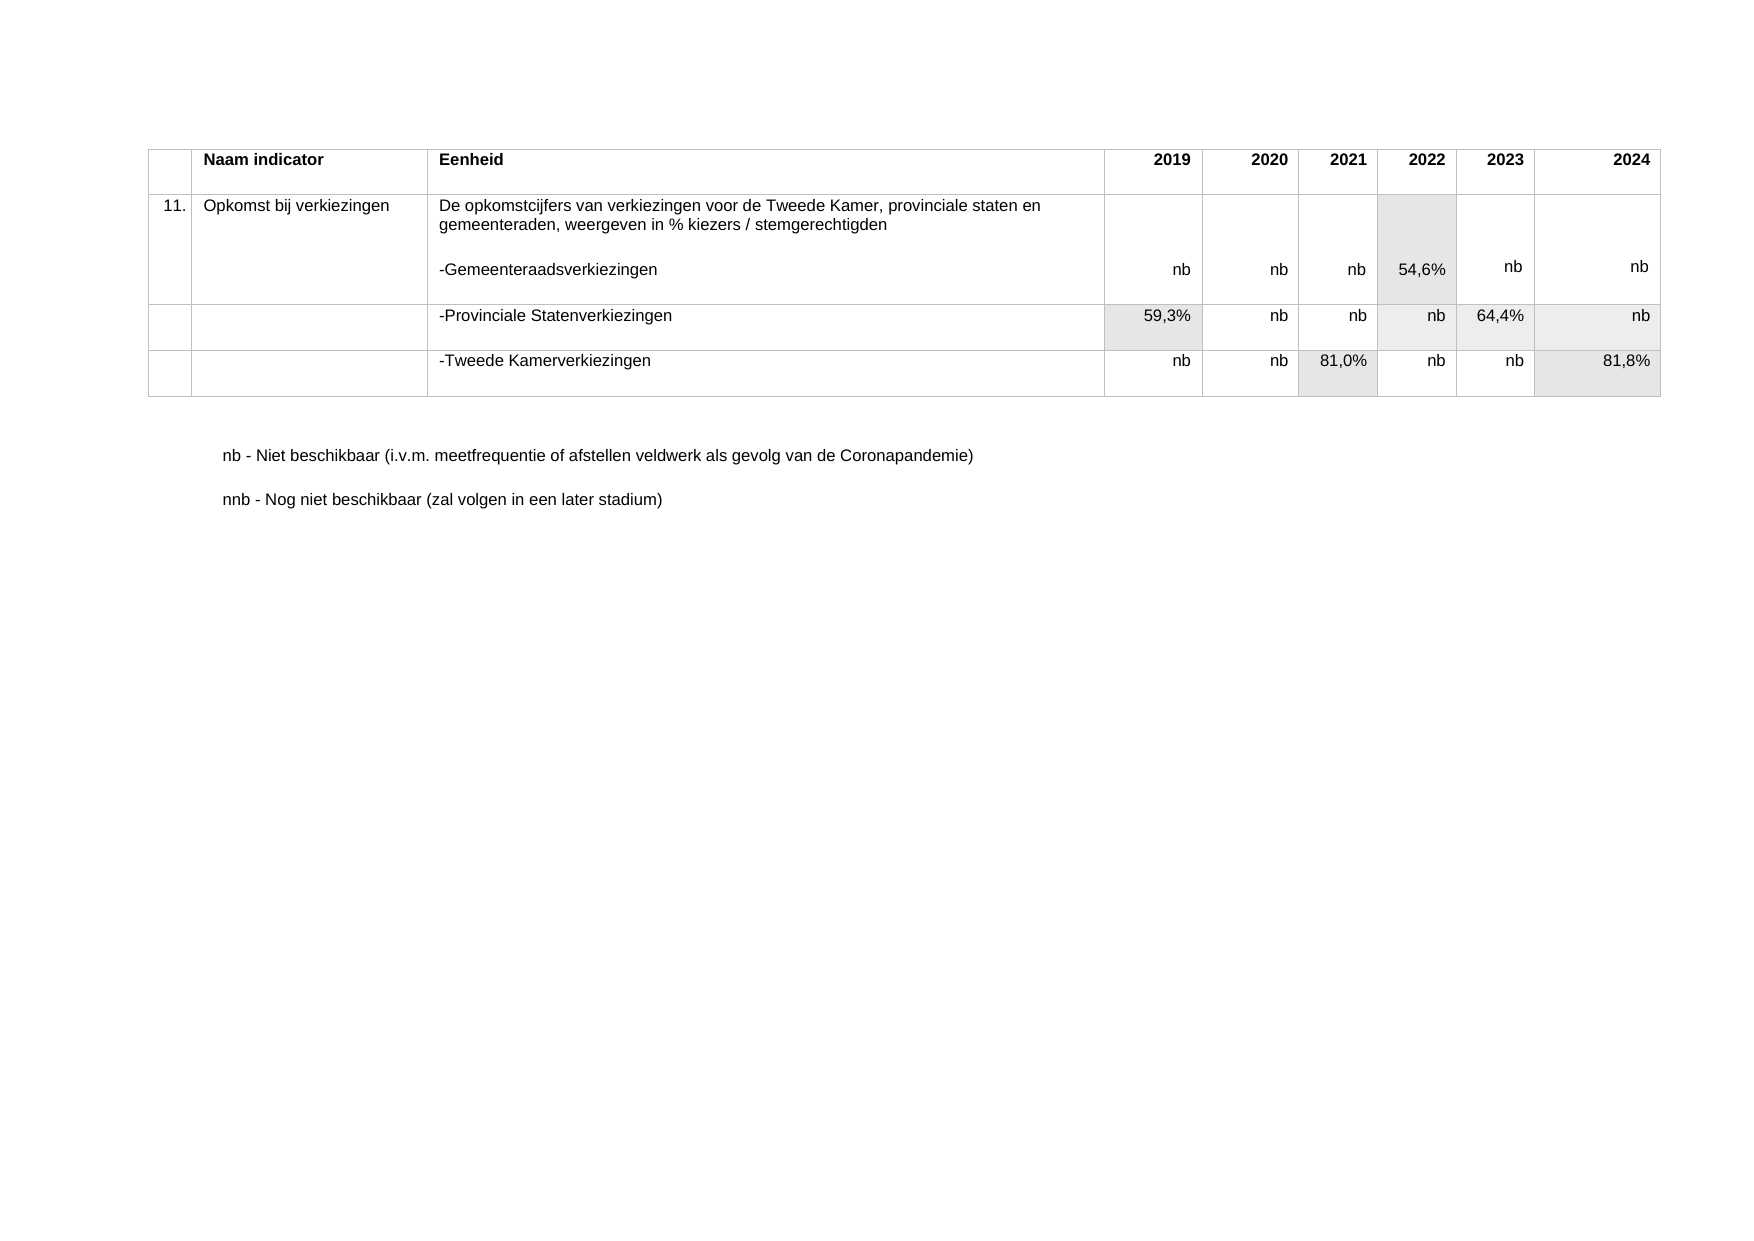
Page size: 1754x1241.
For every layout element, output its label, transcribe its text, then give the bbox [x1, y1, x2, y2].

text nnb - Nog niet beschikbaar (zal volgen in een later stadium) [222, 490, 1228, 509]
table_cell 64,4% [1457, 305, 1534, 350]
table_cell -Provinciale Statenverkiezingen [428, 305, 1104, 350]
table_cell 11. [149, 195, 191, 304]
table_cell [149, 351, 191, 396]
table_cell nb [1105, 195, 1202, 304]
table_cell 2019 [1105, 150, 1202, 194]
table_cell De opkomstcijfers van verkiezingen voor de Tweede Kamer, provinciale staten en gemeenteraden, weergeven in % kiezers / stemgerechtigden -Gemeenteraadsverkiezingen [428, 195, 1104, 304]
table_cell Naam indicator [192, 150, 427, 194]
table_cell 2021 [1299, 150, 1377, 194]
table_cell nb [1378, 351, 1456, 396]
table_cell nb [1535, 305, 1660, 350]
table_cell 81,8% [1535, 351, 1660, 396]
table_cell 2020 [1203, 150, 1298, 194]
table_cell 2022 [1378, 150, 1456, 194]
table_cell 2023 [1457, 150, 1534, 194]
table_cell [149, 150, 191, 194]
text nb - Niet beschikbaar (i.v.m. meetfrequentie of afstellen veldwerk als gevolg van de Coronapandemie) [222, 446, 1228, 465]
table_cell -Tweede Kamerverkiezingen [428, 351, 1104, 396]
table_cell [192, 305, 427, 350]
table_cell [192, 351, 427, 396]
table_cell nb [1203, 351, 1298, 396]
table_cell 2024 [1535, 150, 1660, 194]
table_cell nb [1299, 195, 1377, 304]
table_cell Opkomst bij verkiezingen [192, 195, 427, 304]
table_cell 54,6% [1378, 195, 1456, 304]
table_cell nb [1457, 351, 1534, 396]
table_cell nb [1105, 351, 1202, 396]
table_cell nb [1203, 195, 1298, 304]
table_cell nb [1535, 195, 1660, 304]
table_cell 59,3% [1105, 305, 1202, 350]
table_cell [149, 305, 191, 350]
table_cell 81,0% [1299, 351, 1377, 396]
table_cell nb [1457, 195, 1534, 304]
table_cell Eenheid [428, 150, 1104, 194]
table_cell nb [1378, 305, 1456, 350]
table_cell nb [1203, 305, 1298, 350]
table_cell nb [1299, 305, 1377, 350]
